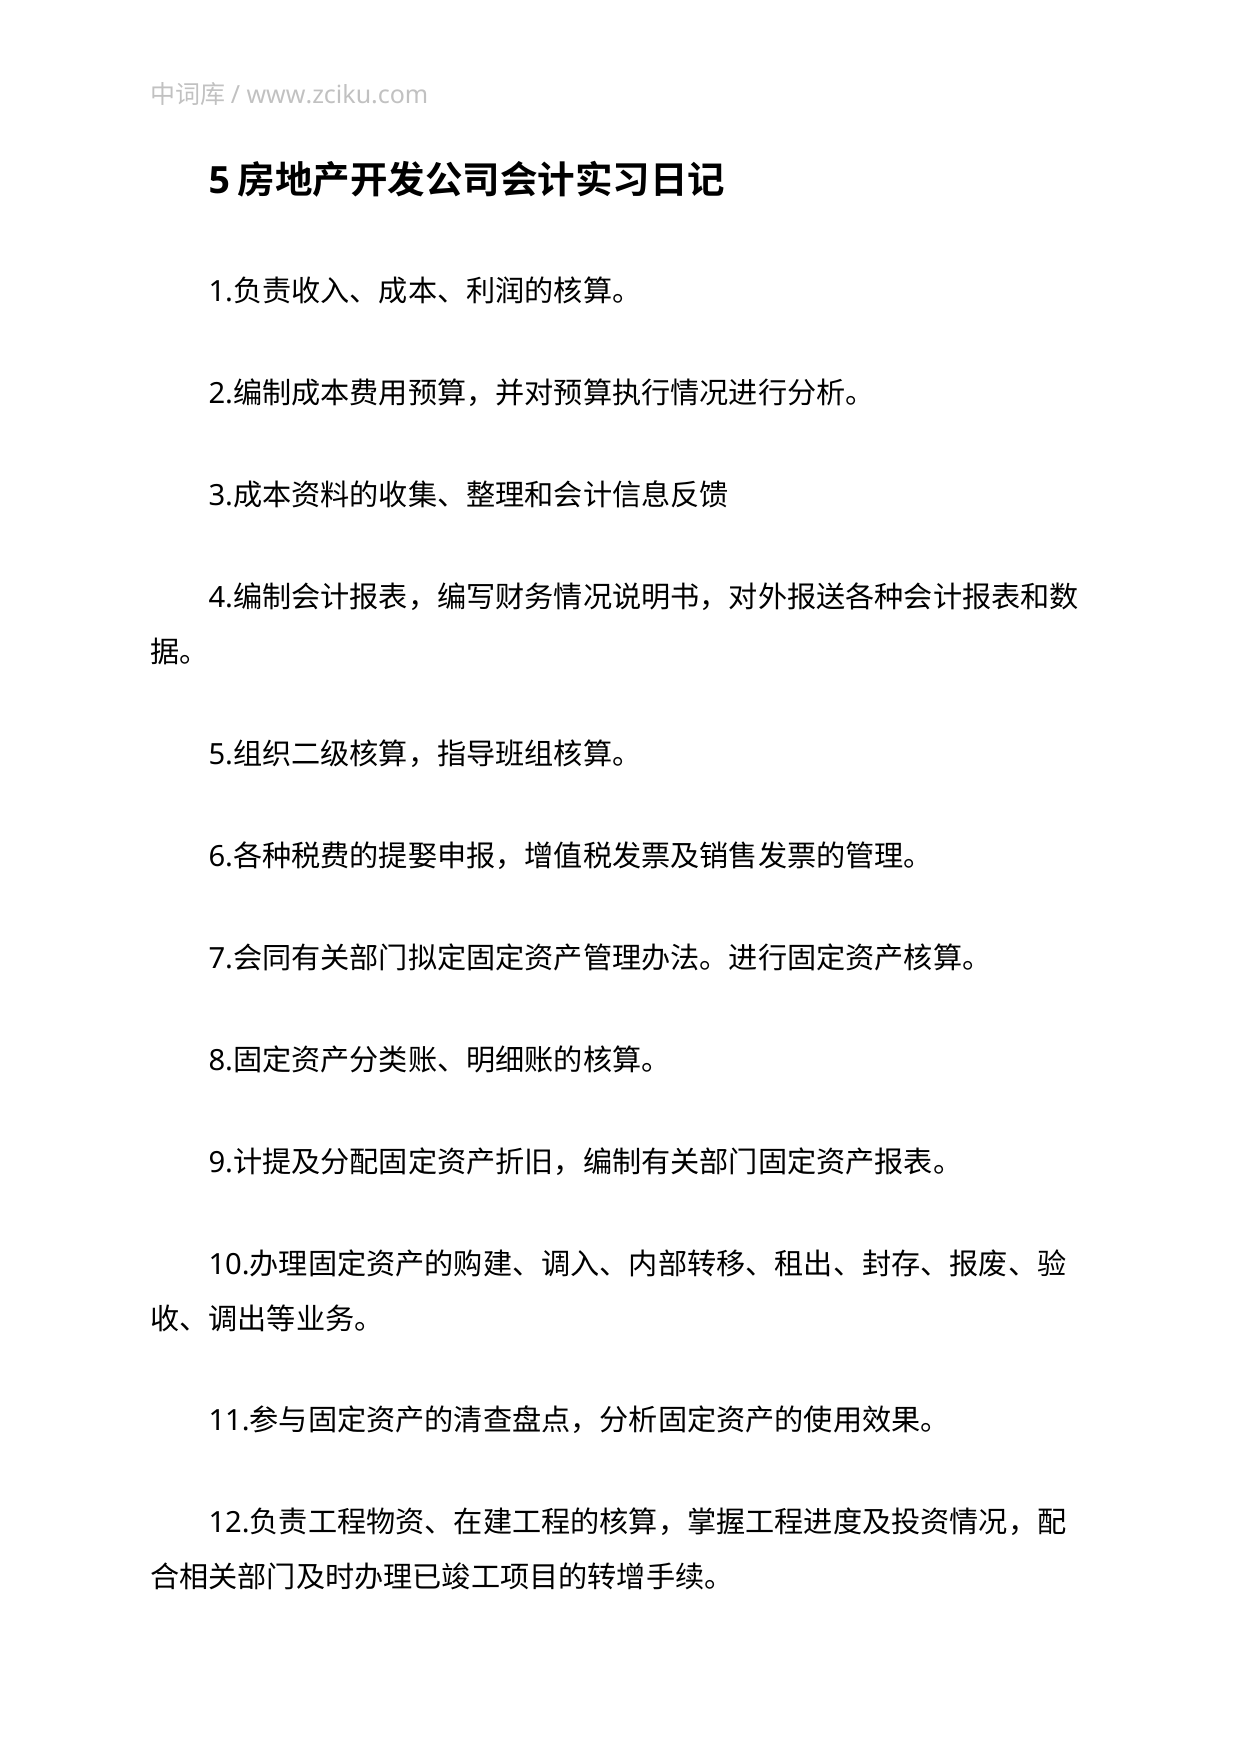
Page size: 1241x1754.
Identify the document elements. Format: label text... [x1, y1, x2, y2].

text 7.会同有关部门拟定固定资产管理办法。进行固定资产核算。 [150, 934, 1090, 977]
text 6.各种税费的提娶申报，增值税发票及销售发票的管理。 [150, 832, 1090, 875]
text 2.编制成本费用预算，并对预算执行情况进行分析。 [150, 369, 1090, 412]
text 8.固定资产分类账、明细账的核算。 [150, 1036, 1090, 1079]
text 4.编制会计报表，编写财务情况说明书，对外报送各种会计报表和数据。 [150, 573, 1090, 671]
text 11.参与固定资产的清查盘点，分析固定资产的使用效果。 [150, 1397, 1090, 1439]
text 5房地产开发公司会计实习日记 [150, 150, 1090, 204]
text 1.负责收入、成本、利润的核算。 [150, 268, 1090, 310]
text 3.成本资料的收集、整理和会计信息反馈 [150, 472, 1090, 514]
text 5.组织二级核算，指导班组核算。 [150, 730, 1090, 773]
text 12.负责工程物资、在建工程的核算，掌握工程进度及投资情况，配合相关部门及时办理已竣工项目的转增手续。 [150, 1499, 1090, 1596]
text 10.办理固定资产的购建、调入、内部转移、租出、封存、报废、验收、调出等业务。 [150, 1240, 1090, 1337]
text 9.计提及分配固定资产折旧，编制有关部门固定资产报表。 [150, 1138, 1090, 1181]
